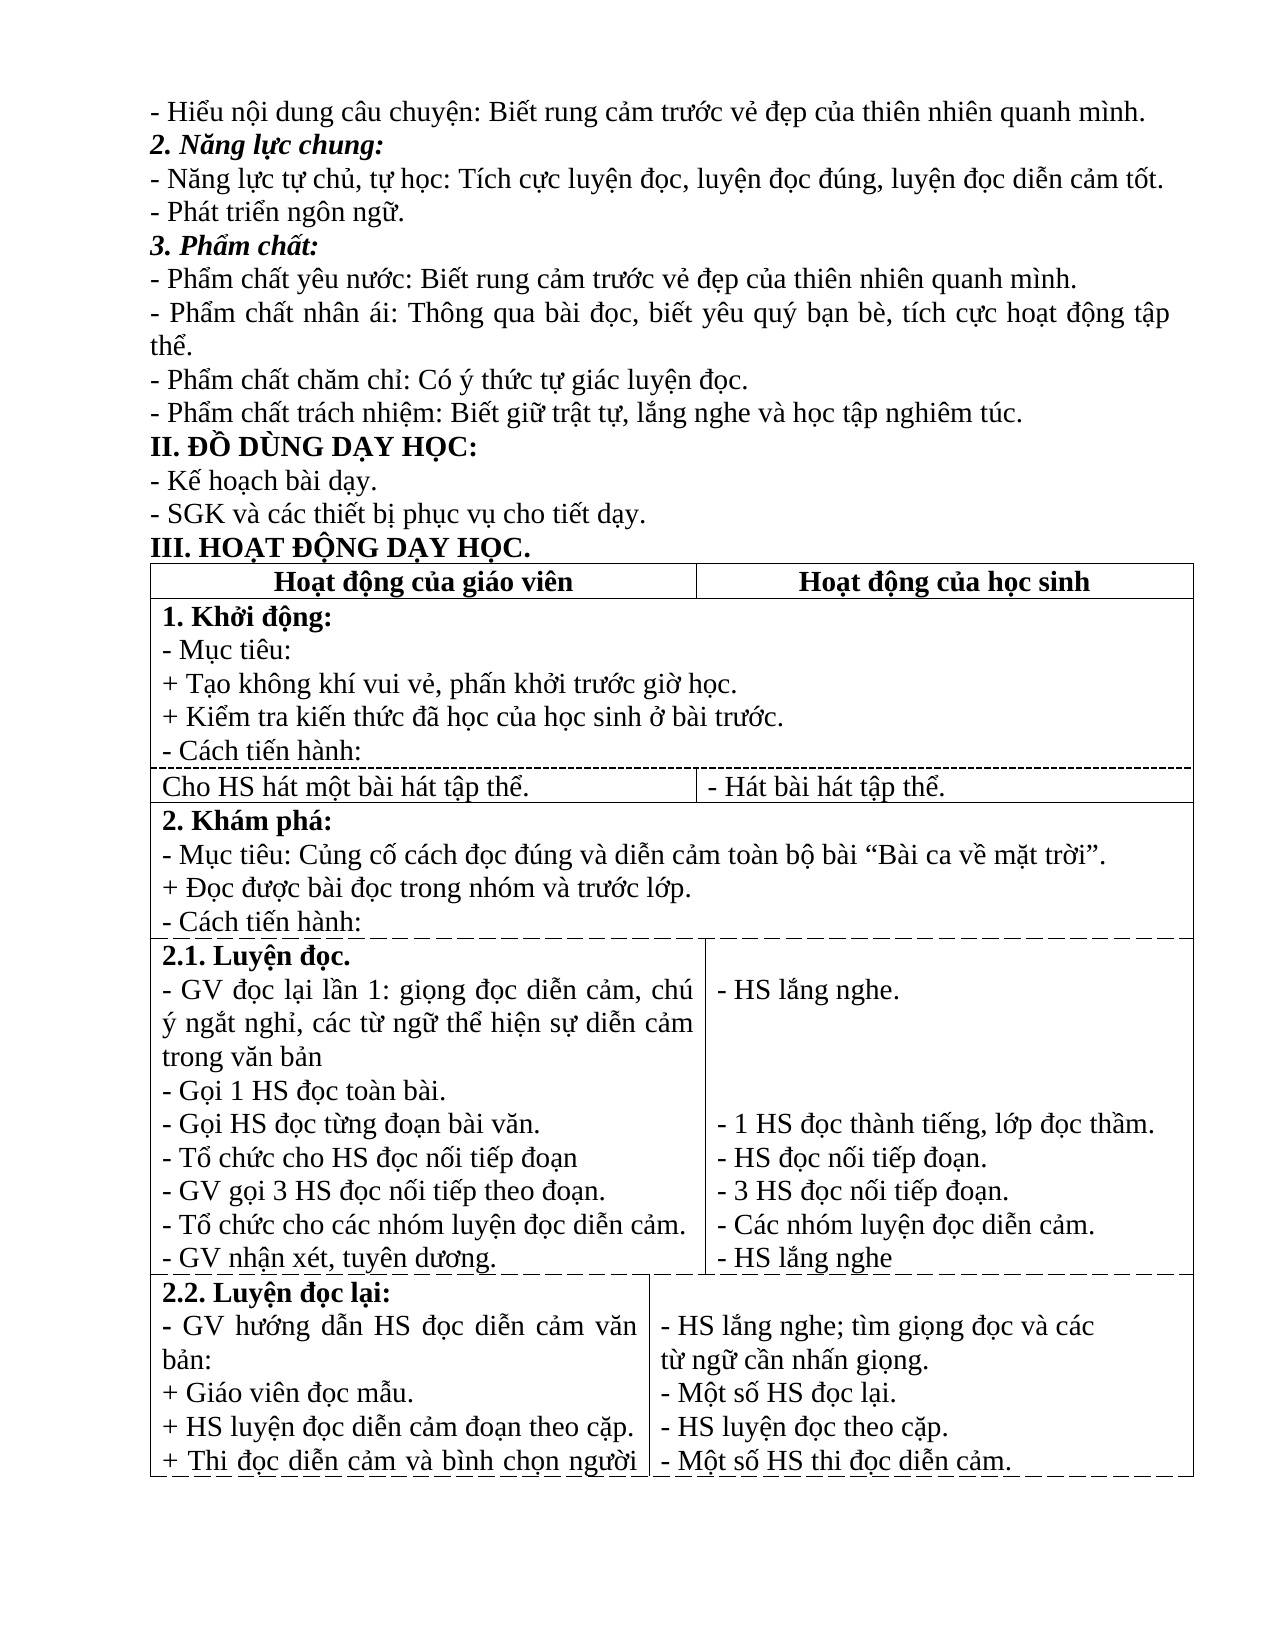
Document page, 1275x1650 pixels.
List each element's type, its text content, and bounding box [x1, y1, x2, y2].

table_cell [650, 1274, 1193, 1476]
text 2. Năng lực chung: [150, 127, 1172, 161]
text - SGK và các thiết bị phục vụ cho tiết dạy. [150, 496, 1172, 530]
table_cell - HS lắng nghe. - 1 HS đọc thành tiếng, lớp đọc thầm. - HS đọc nối tiếp đoạn. - 3 HS đọc nối tiếp đoạn. - Các nhóm luyện đọc diễn cảm. - HS lắng nghe [706, 938, 1193, 1274]
table_cell Cho HS hát một bài hát tập thể. [151, 767, 696, 802]
text - Hiểu nội dung câu chuyện: Biết rung cảm trước vẻ đẹp của thiên nhiên quanh mình. [150, 94, 1172, 127]
table_header Hoạt động của giáo viên [151, 564, 696, 598]
table_cell 2. Khám phá: - Mục tiêu: Củng cố cách đọc đúng và diễn cảm toàn bộ bài “Bài ca về mặt trời”. + Đọc được bài đọc trong nhóm và trước lớp. - Cách tiến hành: [151, 803, 1193, 937]
text - Phẩm chất nhân ái: Thông qua bài đọc, biết yêu quý bạn bè, tích cực hoạt động tập thể. [150, 295, 1172, 362]
table_cell 2.1. Luyện đọc. - GV đọc lại lần 1: giọng đọc diễn cảm, chú ý ngắt nghỉ, các từ ngữ thể hiện sự diễn cảm trong văn bản - Gọi 1 HS đọc toàn bài. - Gọi HS đọc từng đoạn bài văn. - Tổ chức cho HS đọc nối tiếp đoạn - GV gọi 3 HS đọc nối tiếp theo đoạn. - Tổ chức cho các nhóm luyện đọc diễn cảm. - GV nhận xét, tuyên dương. [151, 938, 705, 1274]
text - Năng lực tự chủ, tự học: Tích cực luyện đọc, luyện đọc đúng, luyện đọc diễn cảm tốt. [150, 161, 1172, 194]
text 3. Phẩm chất: [150, 228, 1172, 261]
text - Phẩm chất chăm chỉ: Có ý thức tự giác luyện đọc. [150, 362, 1172, 396]
table_header Hoạt động của học sinh [697, 564, 1193, 598]
text - Phát triển ngôn ngữ. [150, 194, 1172, 228]
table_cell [151, 1274, 649, 1476]
text - Phẩm chất yêu nước: Biết rung cảm trước vẻ đẹp của thiên nhiên quanh mình. [150, 261, 1172, 295]
table_cell 1. Khởi động: - Mục tiêu: + Tạo không khí vui vẻ, phấn khởi trước giờ học. + Kiểm tra kiến thức đã học của học sinh ở bài trước. - Cách tiến hành: [151, 599, 1193, 767]
text - Kế hoạch bài dạy. [150, 463, 1172, 496]
text III. HOẠT ĐỘNG DẠY HỌC. [150, 530, 1172, 563]
table_cell - Hát bài hát tập thể. [697, 767, 1193, 802]
text - Phẩm chất trách nhiệm: Biết giữ trật tự, lắng nghe và học tập nghiêm túc. [150, 396, 1172, 429]
text II. ĐỒ DÙNG DẠY HỌC: [150, 429, 1172, 463]
